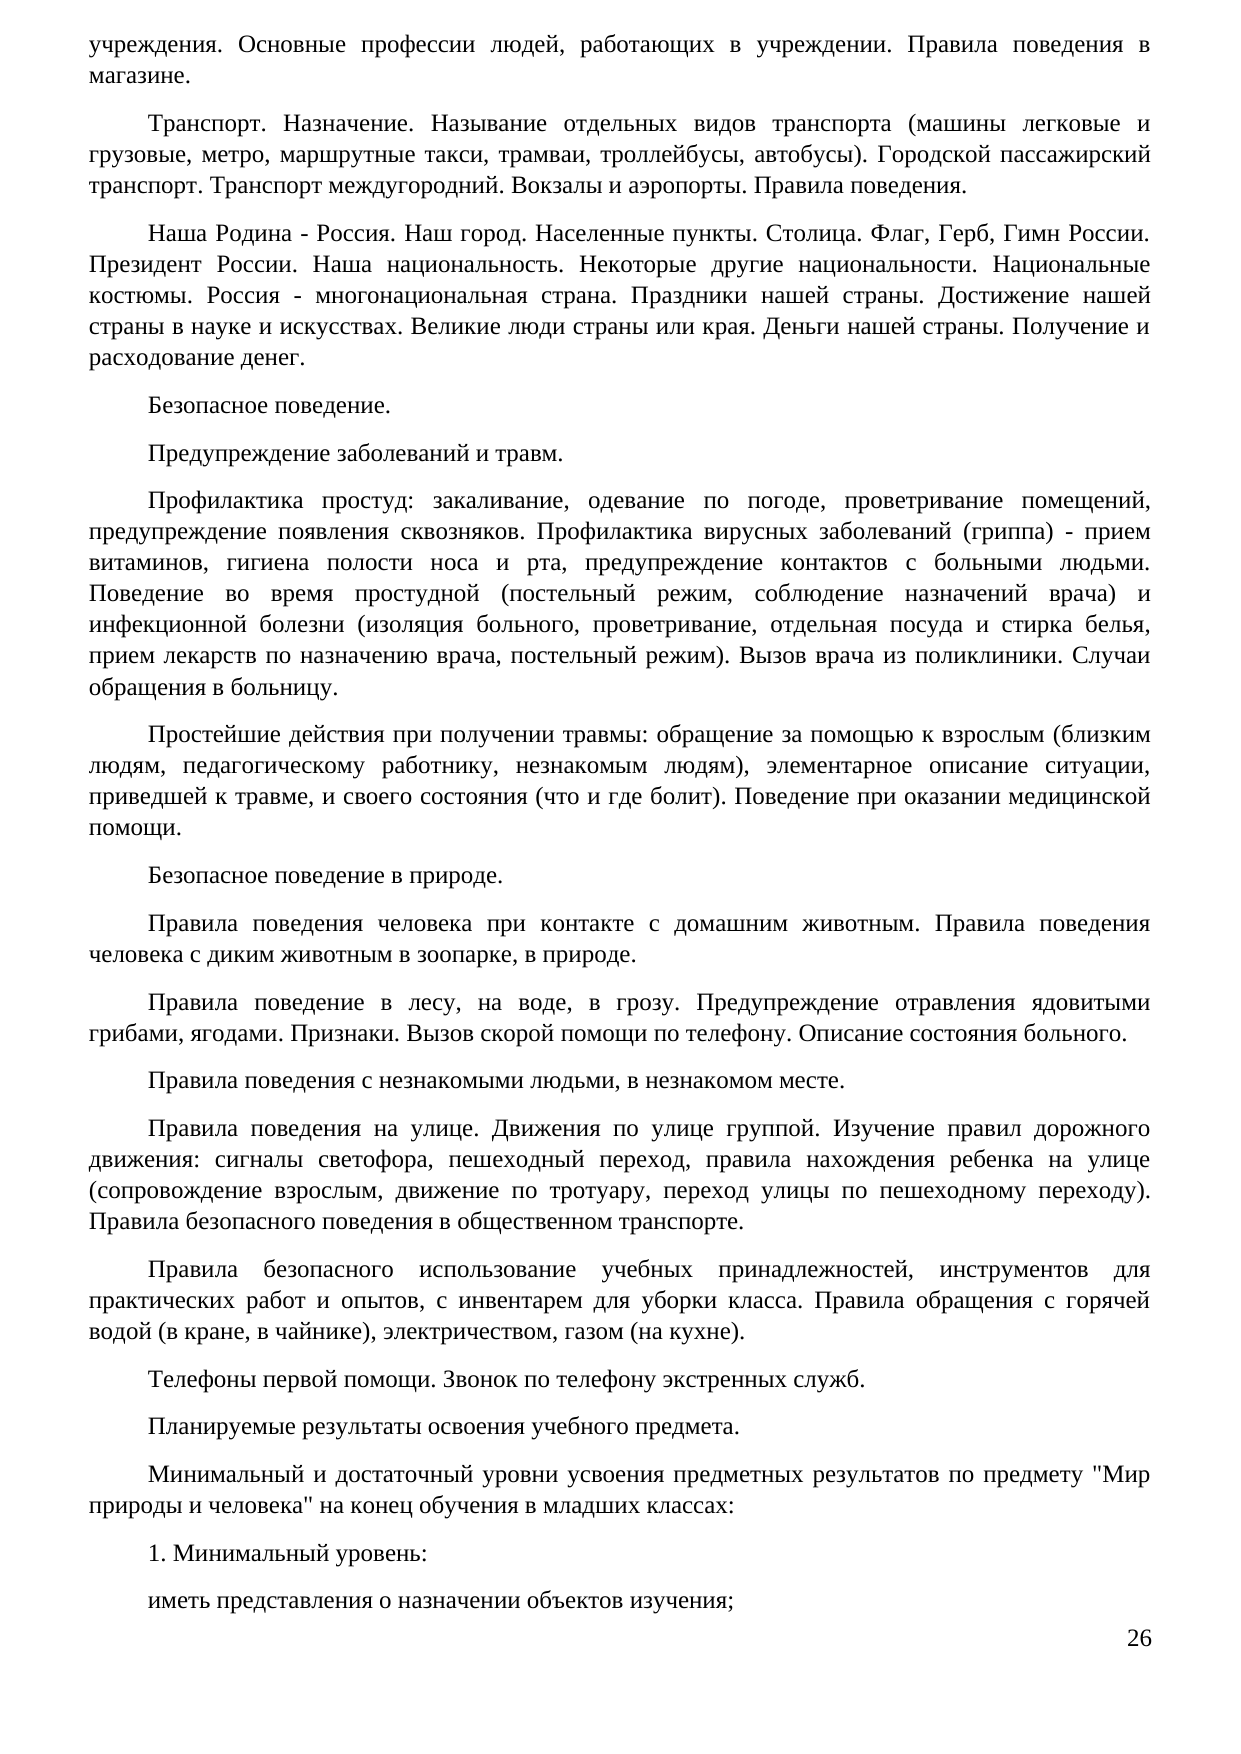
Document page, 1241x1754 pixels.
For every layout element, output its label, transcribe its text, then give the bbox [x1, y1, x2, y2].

text Безопасное поведение в природе. [89, 860, 1152, 889]
text Планируемые результаты освоения учебного предмета. [89, 1411, 1152, 1440]
text Простейшие действия при получении травмы: обращение за помощью к взрослым (близким людям, педагогическому работнику, незнакомым людям), элементарное описание ситуации, приведшей к травме, и своего состояния (что и где болит). Поведение при оказании медицинской помощи. [89, 719, 1152, 841]
text Наша Родина - Россия. Наш город. Населенные пункты. Столица. Флаг, Герб, Гимн России. Президент России. Наша национальность. Некоторые другие национальности. Национальные костюмы. Россия - многонациональная страна. Праздники нашей страны. Достижение нашей страны в науке и искусствах. Великие люди страны или края. Деньги нашей страны. Получение и расходование денег. [89, 218, 1152, 371]
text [89, 29, 1152, 89]
text 1. Минимальный уровень: [89, 1538, 1152, 1567]
text Правила поведение в лесу, на воде, в грозу. Предупреждение отравления ядовитыми грибами, ягодами. Признаки. Вызов скорой помощи по телефону. Описание состояния больного. [89, 987, 1152, 1046]
text Правила поведения человека при контакте с домашним животным. Правила поведения человека с диким животным в зоопарке, в природе. [89, 908, 1152, 968]
text Минимальный и достаточный уровни усвоения предметных результатов по предмету "Мир природы и человека" на конец обучения в младших классах: [89, 1459, 1152, 1519]
text Правила поведения на улице. Движения по улице группой. Изучение правил дорожного движения: сигналы светофора, пешеходный переход, правила нахождения ребенка на улице (сопровождение взрослым, движение по тротуару, переход улицы по пешеходному переходу). Правила безопасного поведения в общественном транспорте. [89, 1113, 1152, 1235]
text Правила поведения с незнакомыми людьми, в незнакомом месте. [89, 1065, 1152, 1094]
text иметь представления о назначении объектов изучения; [89, 1586, 1152, 1614]
text Транспорт. Назначение. Называние отдельных видов транспорта (машины легковые и грузовые, метро, маршрутные такси, трамваи, троллейбусы, автобусы). Городской пассажирский транспорт. Транспорт междугородний. Вокзалы и аэропорты. Правила поведения. [89, 108, 1152, 199]
text Телефоны первой помощи. Звонок по телефону экстренных служб. [89, 1364, 1152, 1392]
text Правила безопасного использование учебных принадлежностей, инструментов для практических работ и опытов, с инвентарем для уборки класса. Правила обращения с горячей водой (в кране, в чайнике), электричеством, газом (на кухне). [89, 1254, 1152, 1345]
text Профилактика простуд: закаливание, одевание по погоде, проветривание помещений, предупреждение появления сквозняков. Профилактика вирусных заболеваний (гриппа) - прием витаминов, гигиена полости носа и рта, предупреждение контактов с больными людьми. Поведение во время простудной (постельный режим, соблюдение назначений врача) и инфекционной болезни (изоляция больного, проветривание, отдельная посуда и стирка белья, прием лекарств по назначению врача, постельный режим). Вызов врача из поликлиники. Случаи обращения в больницу. [89, 485, 1152, 700]
text Безопасное поведение. [89, 390, 1152, 419]
text Предупреждение заболеваний и травм. [89, 438, 1152, 466]
